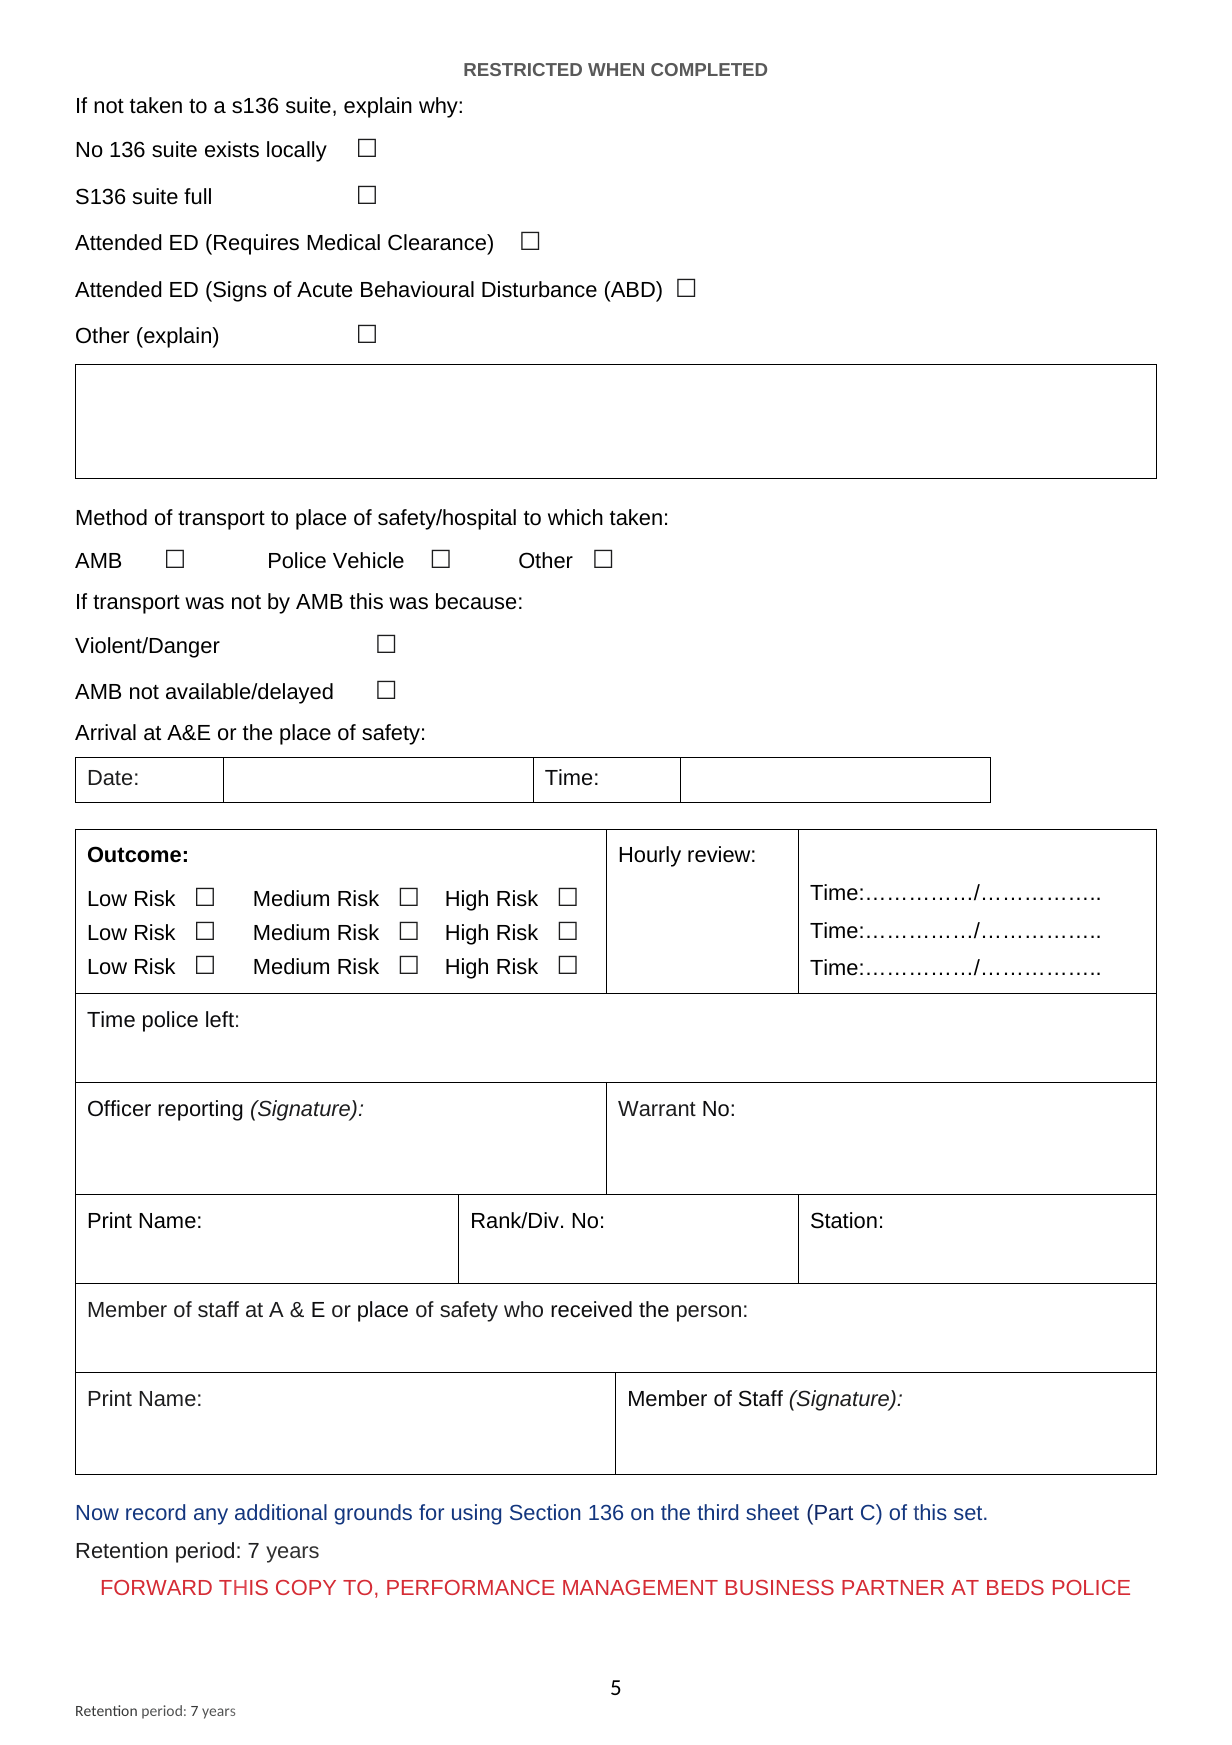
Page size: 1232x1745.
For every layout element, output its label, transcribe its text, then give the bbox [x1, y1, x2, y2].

table_cell Time police left: [76, 994, 1156, 1082]
text No 136 suite exists locally [75, 131, 1156, 165]
text Attended ED (Requires Medical Clearance) [75, 224, 1156, 258]
table_cell Rank/Div. No: [459, 1195, 798, 1283]
table_cell Member of staff at A & E or place of safety who received the person: [76, 1284, 1156, 1372]
table_cell Warrant No: [607, 1083, 1156, 1194]
text Attended ED (Signs of Acute Behavioural Disturbance (ABD) [75, 271, 1156, 305]
table_cell Print Name: [76, 1195, 458, 1283]
table_header Date: [76, 758, 223, 802]
table_header [76, 365, 1156, 478]
text Arrival at A&E or the place of safety: [75, 719, 1156, 745]
table_cell Print Name: [76, 1373, 615, 1473]
text FORWARD THIS COPY TO, PERFORMANCE MANAGEMENT BUSINESS PARTNER AT BEDS POLICE [75, 1575, 1156, 1600]
text Now record any additional grounds for using Section 136 on the third sheet (Part C) of this set. [75, 1500, 1156, 1525]
table_cell Officer reporting (Signature): [76, 1083, 606, 1194]
text Violent/Danger [75, 626, 1156, 661]
text If transport was not by AMB this was because: [75, 589, 1156, 614]
table_header Time:……………/…………….. Time:……………/…………….. Time:……………/…………….. [799, 830, 1156, 993]
table_header Time: [534, 758, 680, 802]
text Other (explain) [75, 317, 1156, 351]
table_header Hourly review: [607, 830, 798, 993]
table_header [681, 758, 990, 802]
table_cell Member of Staff (Signature): [616, 1373, 1156, 1473]
text Method of transport to place of safety/hospital to which taken: [75, 504, 1156, 530]
text Retention period: 7 years [75, 1537, 1156, 1563]
table_cell Station: [799, 1195, 1156, 1283]
table_header Outcome: Low Risk Medium Risk High Risk Low Risk Medium Risk High Risk Low Risk Medium Risk High Risk [76, 830, 606, 993]
table_header [224, 758, 533, 802]
text AMB not available/delayed [75, 673, 1156, 707]
text If not taken to a s136 suite, explain why: [75, 93, 1156, 118]
text AMB Police Vehicle Other [75, 542, 1156, 576]
text S136 suite full [75, 177, 1156, 212]
